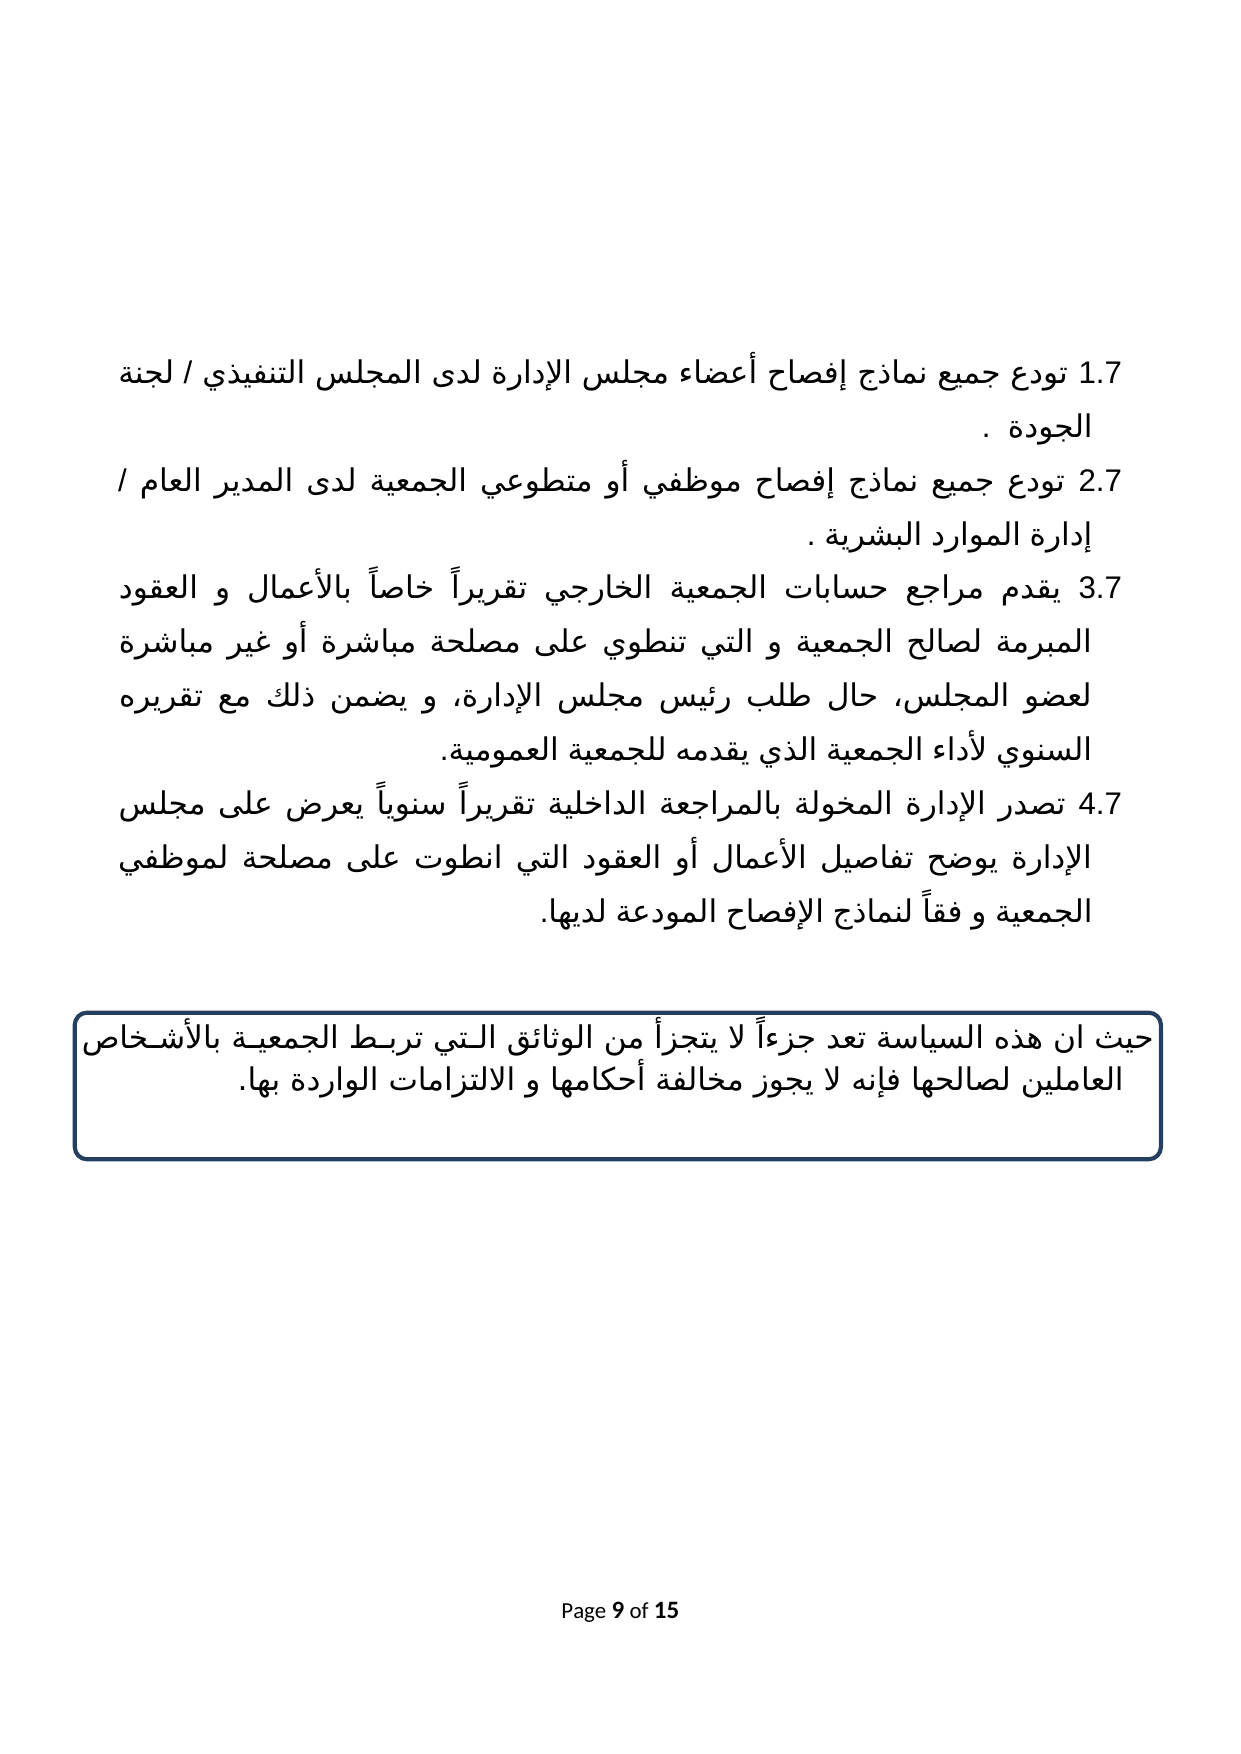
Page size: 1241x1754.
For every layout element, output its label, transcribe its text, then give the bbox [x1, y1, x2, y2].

text 2.7 تودع جميع نماذج إفصاح موظفي أو متطوعي الجمعية لدى المدير العام / إدارة الموارد البشرية . [118, 462, 1122, 552]
text 3.7 يقدم مراجع حسابات الجمعية الخارجي تقريراً خاصاً بالأعمال و العقود المبرمة لصالح الجمعية و التي تنطوي على مصلحة مباشرة أو غير مباشرة لعضو المجلس، حال طلب رئيس مجلس الإدارة، و يضمن ذلك مع تقريره السنوي لأداء الجمعية الذي يقدمه للجمعية العمومية. [118, 569, 1122, 767]
text 4.7 تصدر الإدارة المخولة بالمراجعة الداخلية تقريراً سنوياً يعرض على مجلس الإدارة يوضح تفاصيل الأعمال أو العقود التي انطوت على مصلحة لموظفي الجمعية و فقاً لنماذج الإفصاح المودعة لديها. [118, 785, 1122, 928]
text 1.7 تودع جميع نماذج إفصاح أعضاء مجلس الإدارة لدى المجلس التنفيذي / لجنة الجودة . [118, 354, 1122, 444]
